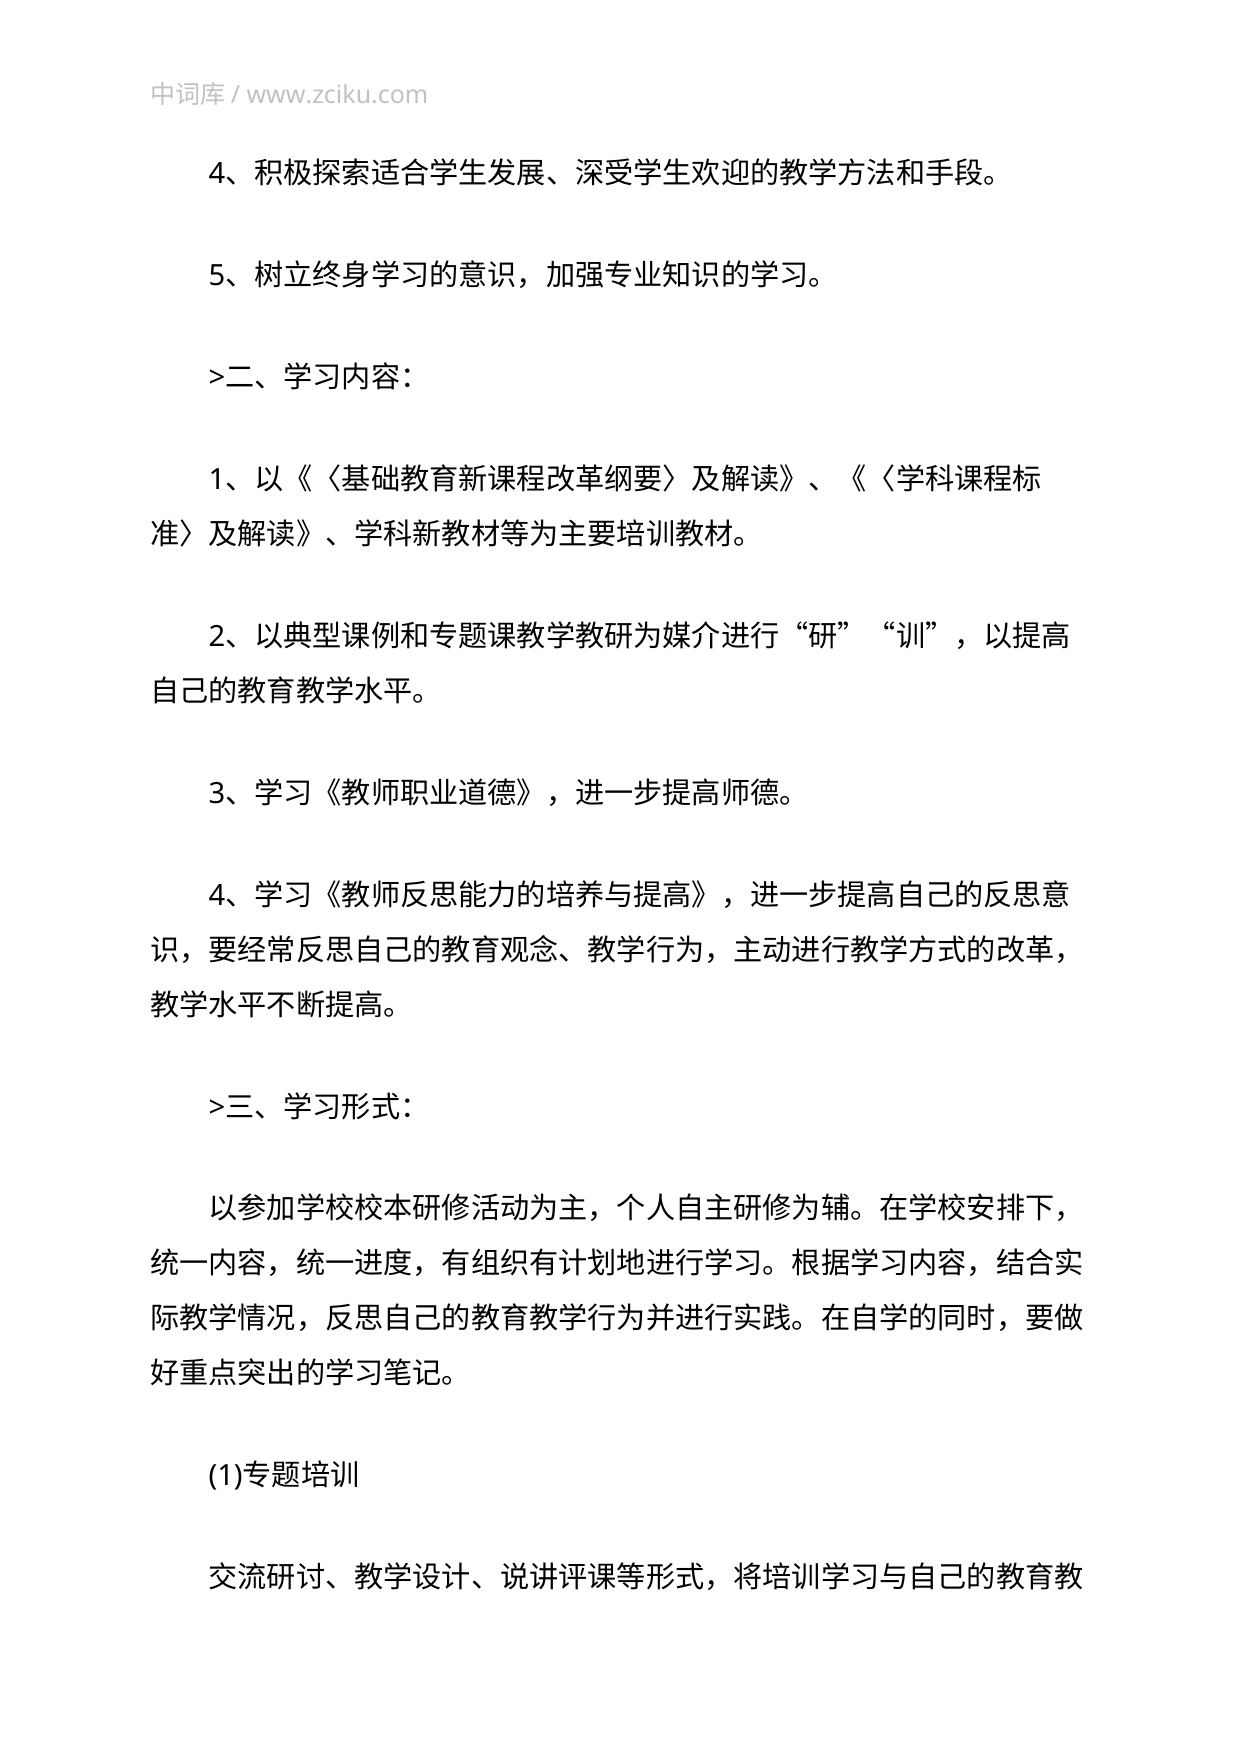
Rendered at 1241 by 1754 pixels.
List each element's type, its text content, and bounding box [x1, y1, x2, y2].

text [150, 1553, 1090, 1596]
text 4、学习《教师反思能力的培养与提高》，进一步提高自己的反思意识，要经常反思自己的教育观念、教学行为，主动进行教学方式的改革，教学水平不断提高。 [150, 871, 1090, 1024]
text (1)专题培训 [150, 1452, 1090, 1494]
text >二、学习内容： [150, 354, 1090, 396]
text 1、以《〈基础教育新课程改革纲要〉及解读》、《〈学科课程标准〉及解读》、学科新教材等为主要培训教材。 [150, 456, 1090, 553]
text 3、学习《教师职业道德》，进一步提高师德。 [150, 769, 1090, 812]
text 2、以典型课例和专题课教学教研为媒介进行“研”“训”，以提高自己的教育教学水平。 [150, 613, 1090, 710]
text 5、树立终身学习的意识，加强专业知识的学习。 [150, 252, 1090, 294]
text 以参加学校校本研修活动为主，个人自主研修为辅。在学校安排下，统一内容，统一进度，有组织有计划地进行学习。根据学习内容，结合实际教学情况，反思自己的教育教学行为并进行实践。在自学的同时，要做好重点突出的学习笔记。 [150, 1185, 1090, 1392]
text >三、学习形式： [150, 1083, 1090, 1126]
text 4、积极探索适合学生发展、深受学生欢迎的教学方法和手段。 [150, 150, 1090, 192]
